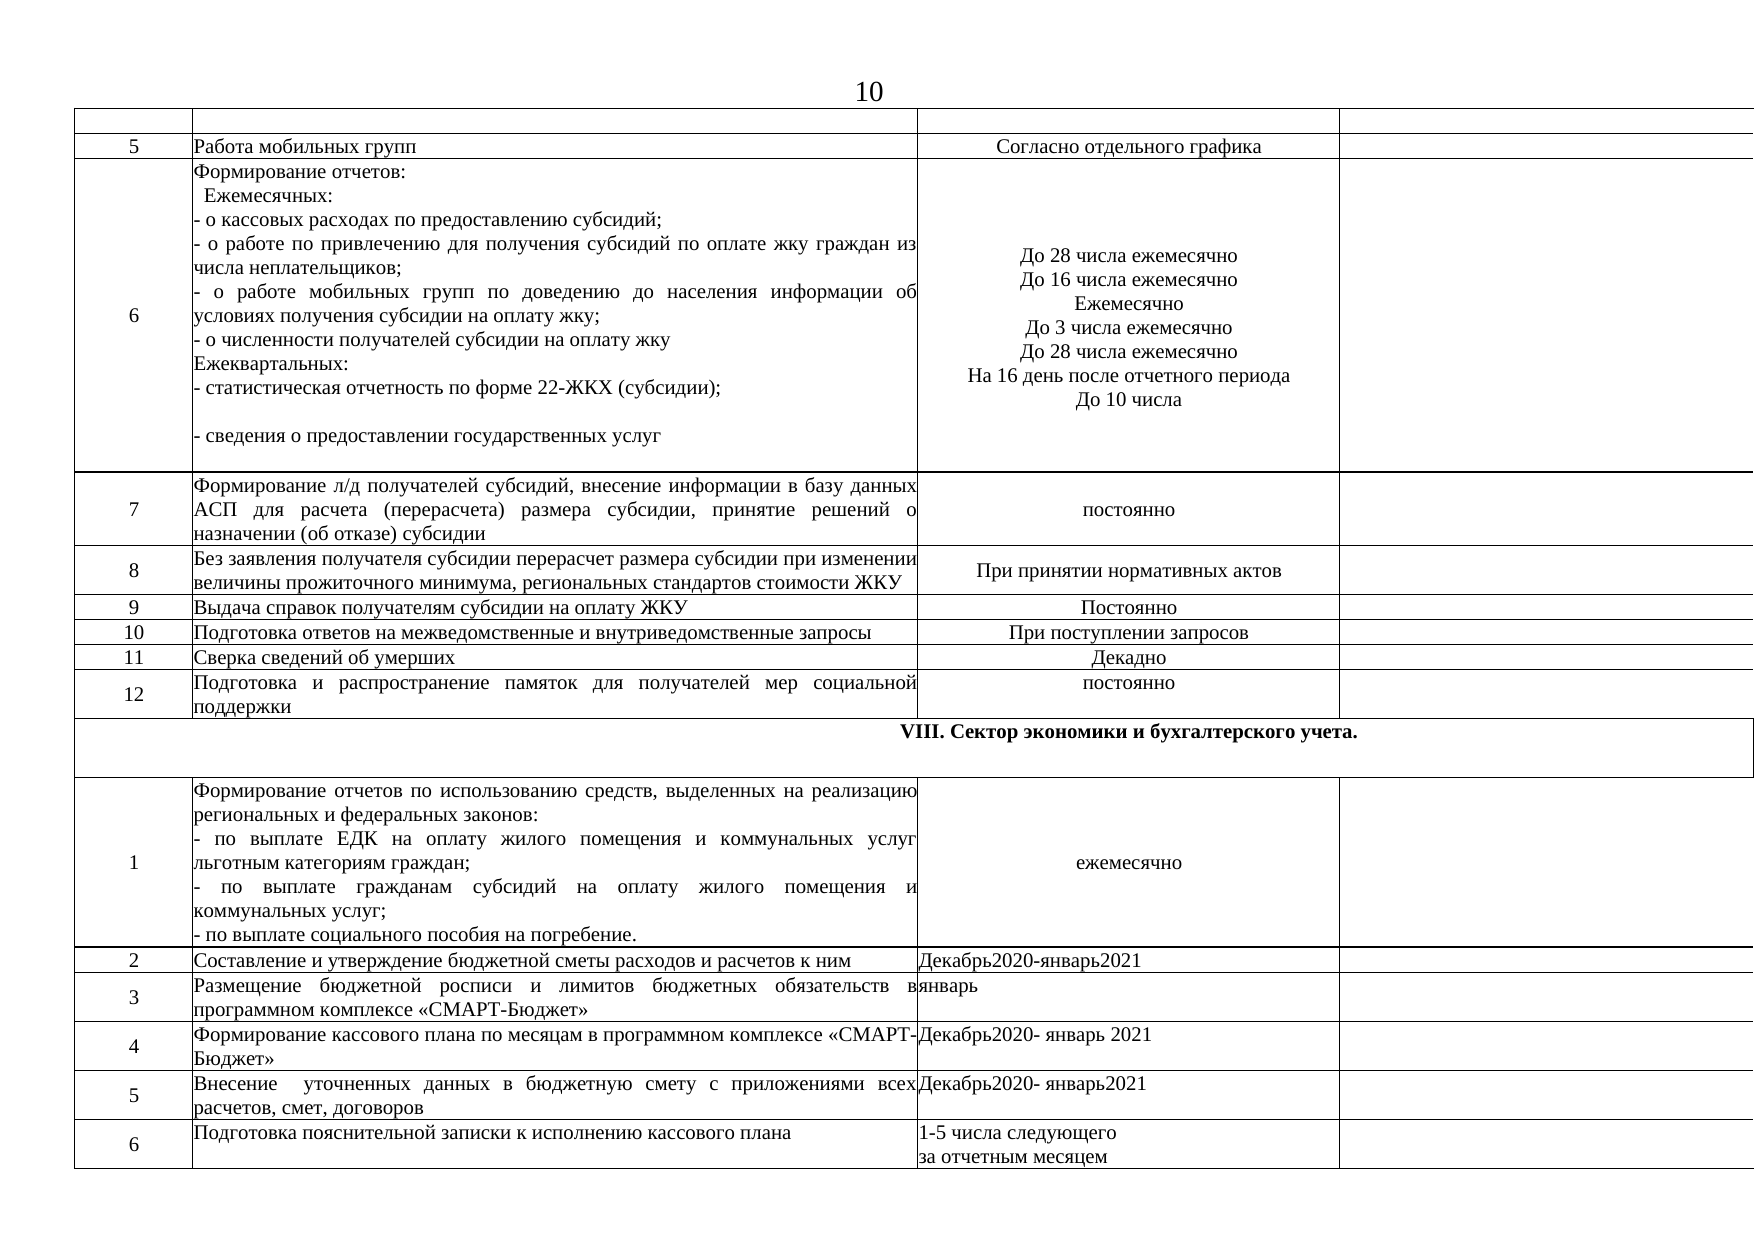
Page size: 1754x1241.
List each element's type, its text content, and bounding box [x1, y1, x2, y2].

table_cell Составление и утверждение бюджетной сметы расходов и расчетов к ним [193, 948, 917, 972]
table_cell Декабрь2020- январь 2021 [918, 1022, 1339, 1070]
table_cell При принятии нормативных актов [918, 546, 1339, 594]
table_cell Подготовка ответов на межведомственные и внутриведомственные запросы [193, 620, 917, 644]
table_cell [1340, 778, 1754, 946]
table_cell постоянно [918, 670, 1339, 718]
table_cell 4 [75, 109, 192, 132]
table_cell Формирование отчетов: Ежемесячных: - о кассовых расходах по предоставлению субсидий; - о работе по привлечению для получения субсидий по оплате жку граждан из числа неплательщиков; - о работе мобильных групп по доведению до населения информации об условиях получения субсидии на оплату жку; - о численности получателей субсидии на оплату жку Ежеквартальных: - статистическая отчетность по форме 22-ЖКХ (субсидии); - сведения о предоставлении государственных услуг [193, 159, 917, 471]
table_cell [1340, 545, 1754, 594]
table_cell Внесение уточненных данных в бюджетную смету с приложениями всех расчетов, смет, договоров [193, 1071, 917, 1119]
table_cell Декабрь2020-январь2021 [918, 948, 1339, 972]
table_cell постоянно [918, 473, 1339, 545]
table_cell Работа мобильных групп [193, 134, 917, 158]
table_cell 5 [75, 1071, 192, 1119]
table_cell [193, 109, 917, 132]
table_cell 10 [75, 620, 192, 644]
table_cell Декабрь2020- январь2021 [918, 1071, 1339, 1119]
table_cell 1 [75, 778, 192, 946]
table_cell Подготовка и распространение памяток для получателей мер социальной поддержки [193, 670, 917, 718]
table_cell Выдача справок получателям субсидии на оплату ЖКУ [193, 595, 917, 619]
table_cell [1340, 594, 1754, 619]
table_cell [1340, 946, 1754, 972]
table_cell 6 [75, 159, 192, 471]
table_cell [1340, 109, 1754, 132]
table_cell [918, 109, 1339, 132]
table_cell Формирование л/д получателей субсидий, внесение информации в базу данных АСП для расчета (перерасчета) размера субсидии, принятие решений о назначении (об отказе) субсидии [193, 473, 917, 545]
table_cell ежемесячно [918, 778, 1339, 946]
table_cell Подготовка пояснительной записки к исполнению кассового плана [193, 1120, 917, 1168]
table_cell 7 [75, 473, 192, 545]
table_cell [1340, 133, 1754, 158]
table_cell 4 [75, 1022, 192, 1070]
table_cell Согласно отдельного графика [918, 134, 1339, 158]
table_cell Размещение бюджетной росписи и лимитов бюджетных обязательств в программном комплексе «СМАРТ-Бюджет» [193, 973, 917, 1021]
table_cell При поступлении запросов [918, 620, 1339, 644]
table_cell [1340, 471, 1754, 545]
table_cell Без заявления получателя субсидии перерасчет размера субсидии при изменении величины прожиточного минимума, региональных стандартов стоимости ЖКУ [193, 546, 917, 594]
table_cell [1340, 972, 1754, 1021]
table_cell январь [918, 973, 1339, 1021]
table_cell 6 [75, 1120, 192, 1168]
table_cell [1340, 1021, 1754, 1070]
table_cell Постоянно [918, 595, 1339, 619]
table_cell Сверка сведений об умерших [193, 645, 917, 669]
table_cell [1340, 669, 1754, 718]
table_cell До 28 числа ежемесячно До 16 числа ежемесячно Ежемесячно До 3 числа ежемесячно До 28 числа ежемесячно На 16 день после отчетного периода До 10 числа [918, 159, 1339, 471]
table_cell [1340, 619, 1754, 644]
table_cell [1340, 1119, 1754, 1168]
table_cell [1340, 644, 1754, 669]
table_cell 5 [75, 134, 192, 158]
table_cell Формирование отчетов по использованию средств, выделенных на реализацию региональных и федеральных законов: - по выплате ЕДК на оплату жилого помещения и коммунальных услуг льготным категориям граждан; - по выплате гражданам субсидий на оплату жилого помещения и коммунальных услуг; - по выплате социального пособия на погребение. [193, 778, 917, 946]
table_cell 12 [75, 670, 192, 718]
table_cell 3 [75, 973, 192, 1021]
table_cell 9 [75, 595, 192, 619]
table_cell Формирование кассового плана по месяцам в программном комплексе «СМАРТ-Бюджет» [193, 1022, 917, 1070]
table_cell VIII. Сектор экономики и бухгалтерского учета. [75, 719, 1753, 777]
table_cell [1340, 1070, 1754, 1119]
table_cell 8 [75, 546, 192, 594]
table_cell 11 [75, 645, 192, 669]
table_cell [1340, 158, 1754, 471]
table_cell 2 [75, 948, 192, 972]
table_cell Декадно [918, 645, 1339, 669]
table_cell 1-5 числа следующего за отчетным месяцем [918, 1120, 1339, 1168]
